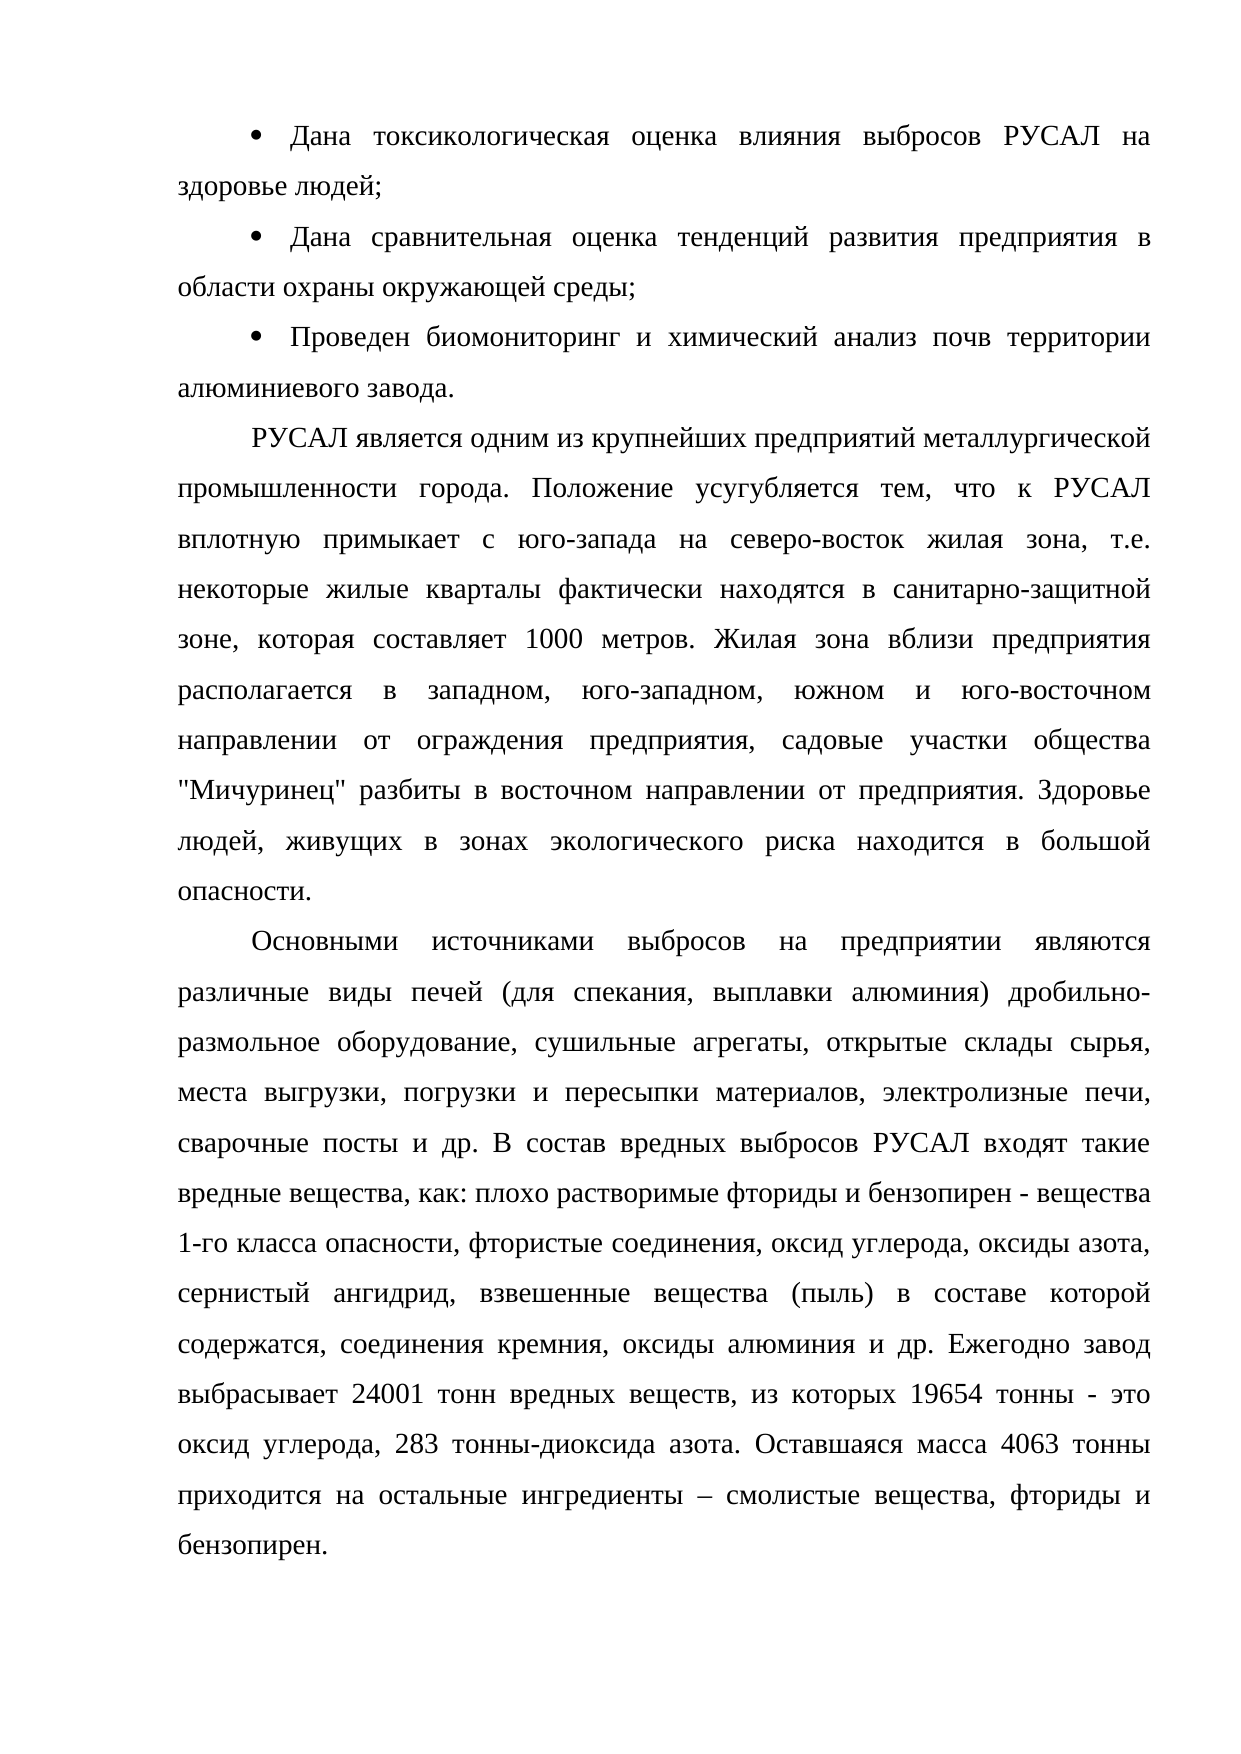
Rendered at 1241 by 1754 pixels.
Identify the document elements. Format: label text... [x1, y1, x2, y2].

list Проведен биомониторинг и химический анализ почв территории алюминиевого завода. [177, 319, 1152, 403]
text РУСАЛ является одним из крупнейших предприятий металлургической промышленности города. Положение усугубляется тем, что к РУСАЛ вплотную примыкает с юго-запада на северо-восток жилая зона, т.е. некоторые жилые кварталы фактически находятся в санитарно-защитной зоне, которая составляет . Жилая зона вблизи предприятия располагается в западном, юго-западном, южном и юго-восточном направлении от ограждения предприятия, садовые участки общества "Мичуринец" разбиты в восточном направлении от предприятия. Здоровье людей, живущих в зонах экологического риска находится в большой опасности. [177, 420, 1152, 907]
list Дана токсикологическая оценка влияния выбросов РУСАЛ на здоровье людей; [177, 118, 1152, 202]
list Дана сравнительная оценка тенденций развития предприятия в области охраны окружающей среды; [177, 219, 1152, 303]
text Основными источниками выбросов на предприятии являются различные виды печей (для спекания, выплавки алюминия) дробильно-размольное оборудование, сушильные агрегаты, открытые склады сырья, места выгрузки, погрузки и пересыпки материалов, электролизные печи, сварочные посты и др. В состав вредных выбросов РУСАЛ входят такие вредные вещества, как: плохо растворимые фториды и бензопирен - вещества 1-го класса опасности, фтористые соединения, оксид углерода, оксиды азота, сернистый ангидрид, взвешенные вещества (пыль) в составе которой содержатся, соединения кремния, оксиды алюминия и др. Ежегодно завод выбрасывает 24001 тонн вредных веществ, из которых 19654 тонны - это оксид углерода, 283 тонны-диоксида азота. Оставшаяся масса 4063 тонны приходится на остальные ингредиенты – смолистые вещества, фториды и бензопирен. [177, 923, 1152, 1561]
